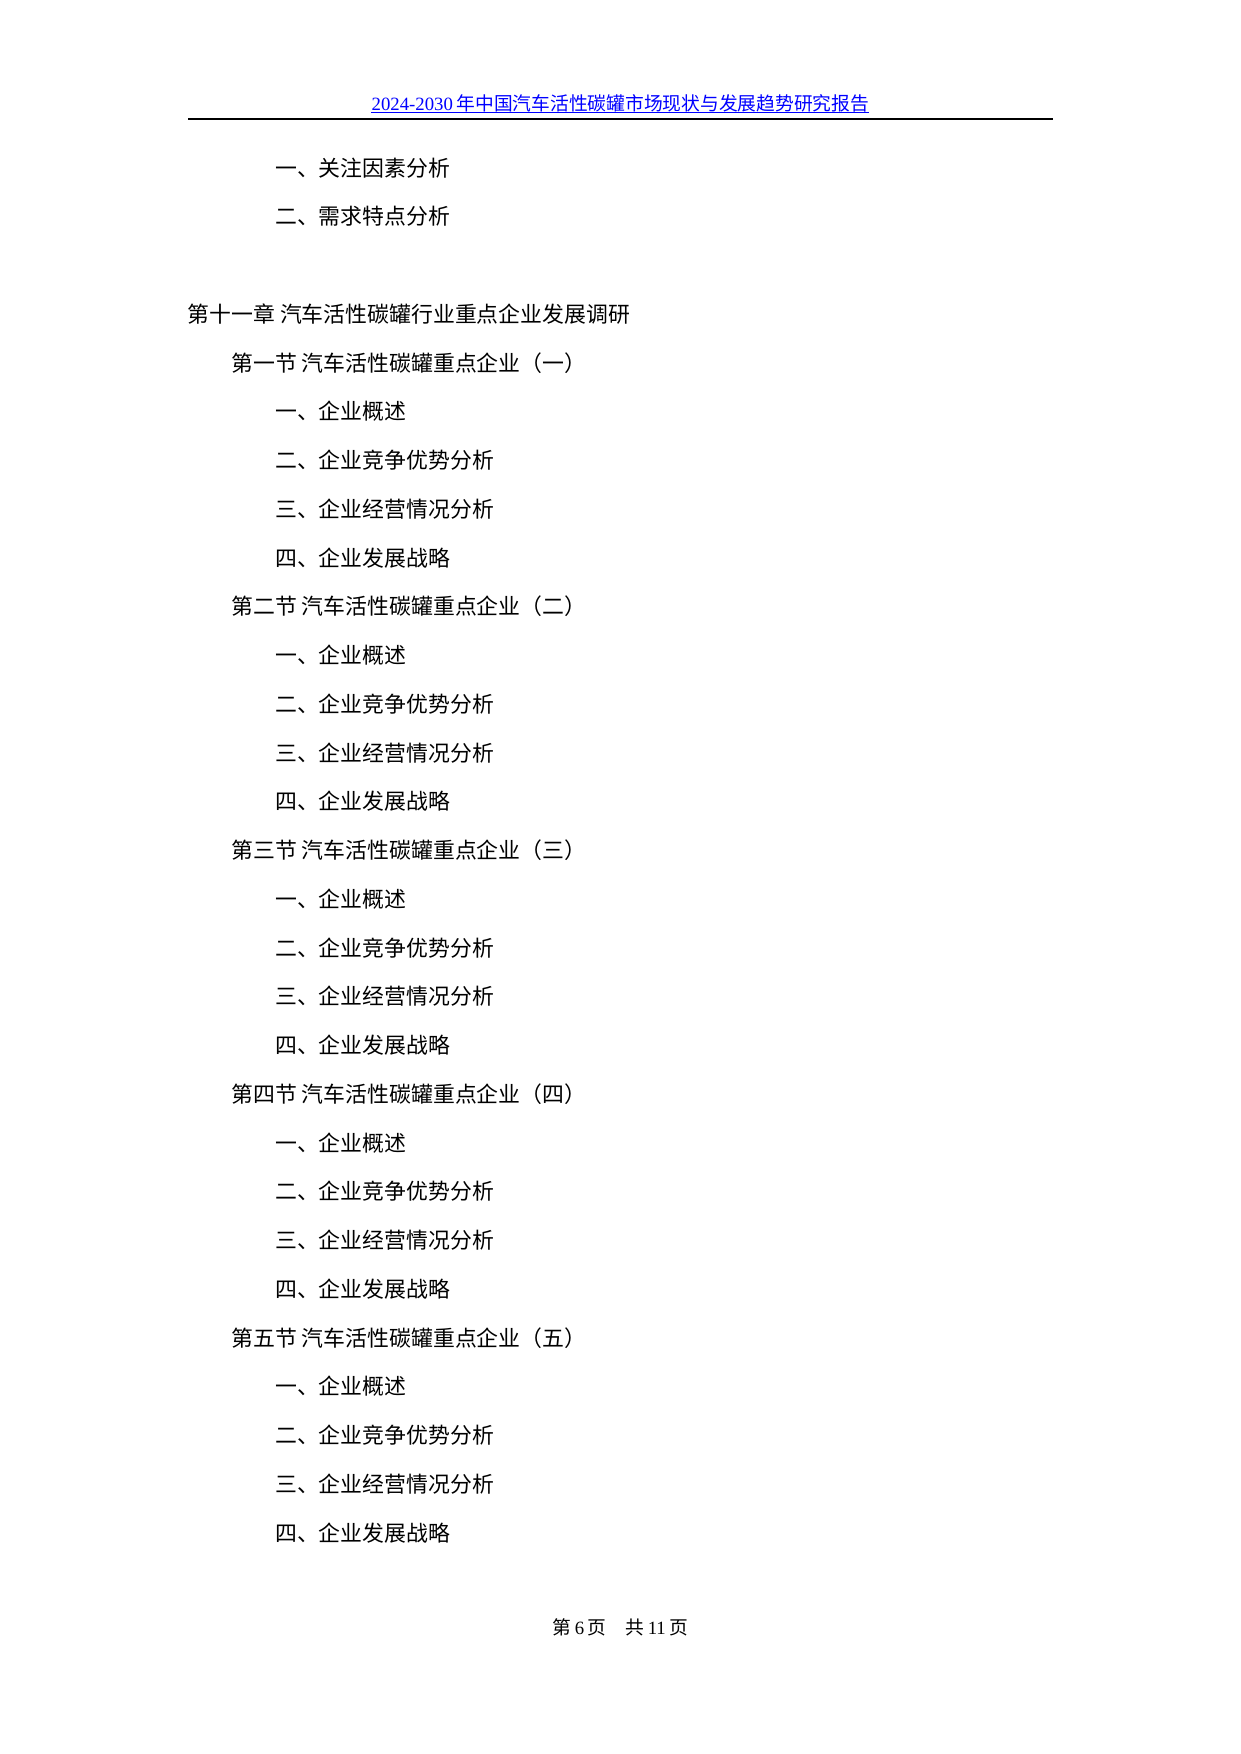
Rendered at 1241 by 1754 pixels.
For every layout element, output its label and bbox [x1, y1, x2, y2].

text [187, 150, 1053, 1548]
